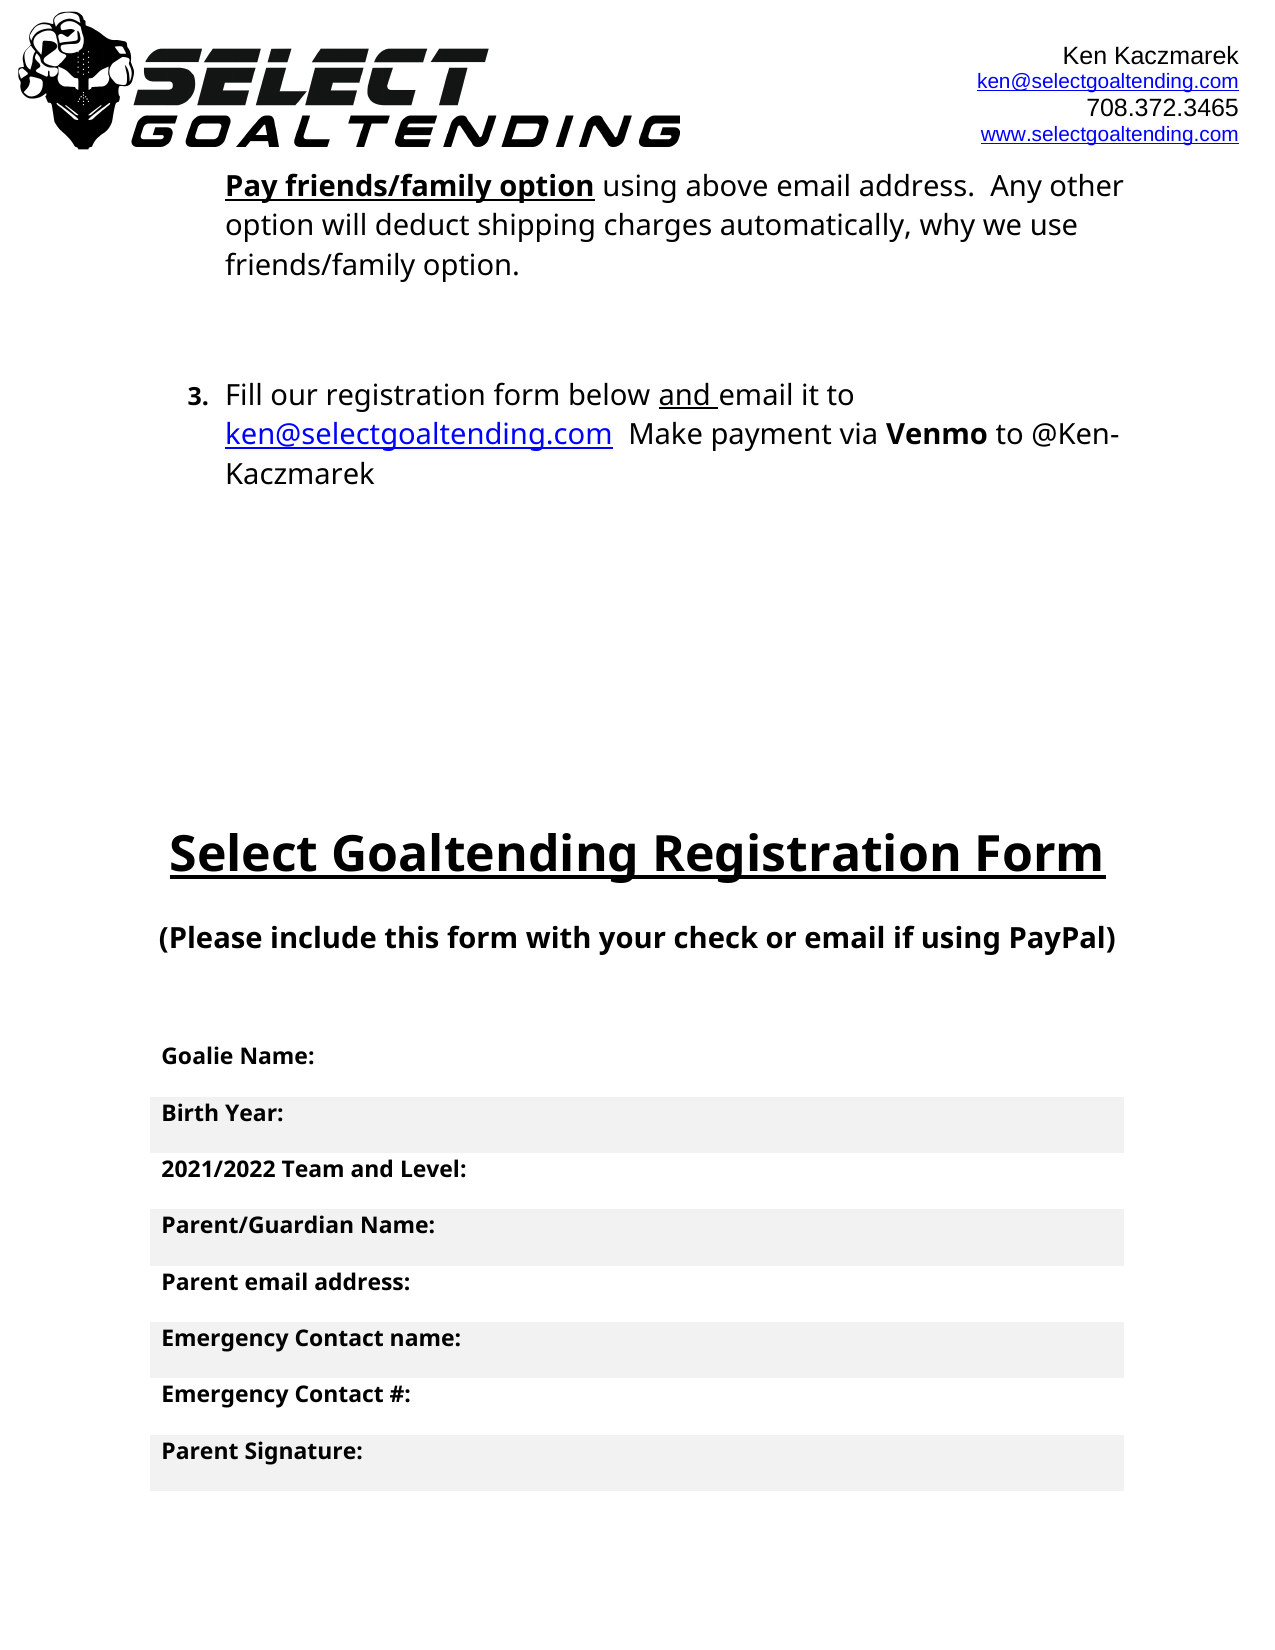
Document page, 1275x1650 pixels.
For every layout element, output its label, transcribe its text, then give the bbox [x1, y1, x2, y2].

table_cell Birth Year: [150, 1097, 1124, 1153]
table_cell Parent Signature: (electronic signature acceptable) [150, 1435, 1124, 1491]
picture [17, 11, 679, 150]
text Select Goaltending Registration Form [150, 818, 1125, 886]
table_cell Parent/Guardian Name: [150, 1209, 1124, 1266]
table_cell 2021/2022 Team and Level: [150, 1153, 1124, 1209]
table_cell Parent email address: [150, 1266, 1124, 1322]
table_header Goalie Name: [150, 1040, 1124, 1097]
table_cell Emergency Contact name: [150, 1322, 1124, 1378]
table_cell Emergency Contact #: [150, 1379, 1124, 1435]
list Fill our registration form below and email it to ken@selectgoaltending.com Make payment via Venmo to @Ken-Kaczmarek [187, 374, 1125, 522]
text (Please include this form with your check or email if using PayPal) [150, 917, 1125, 957]
